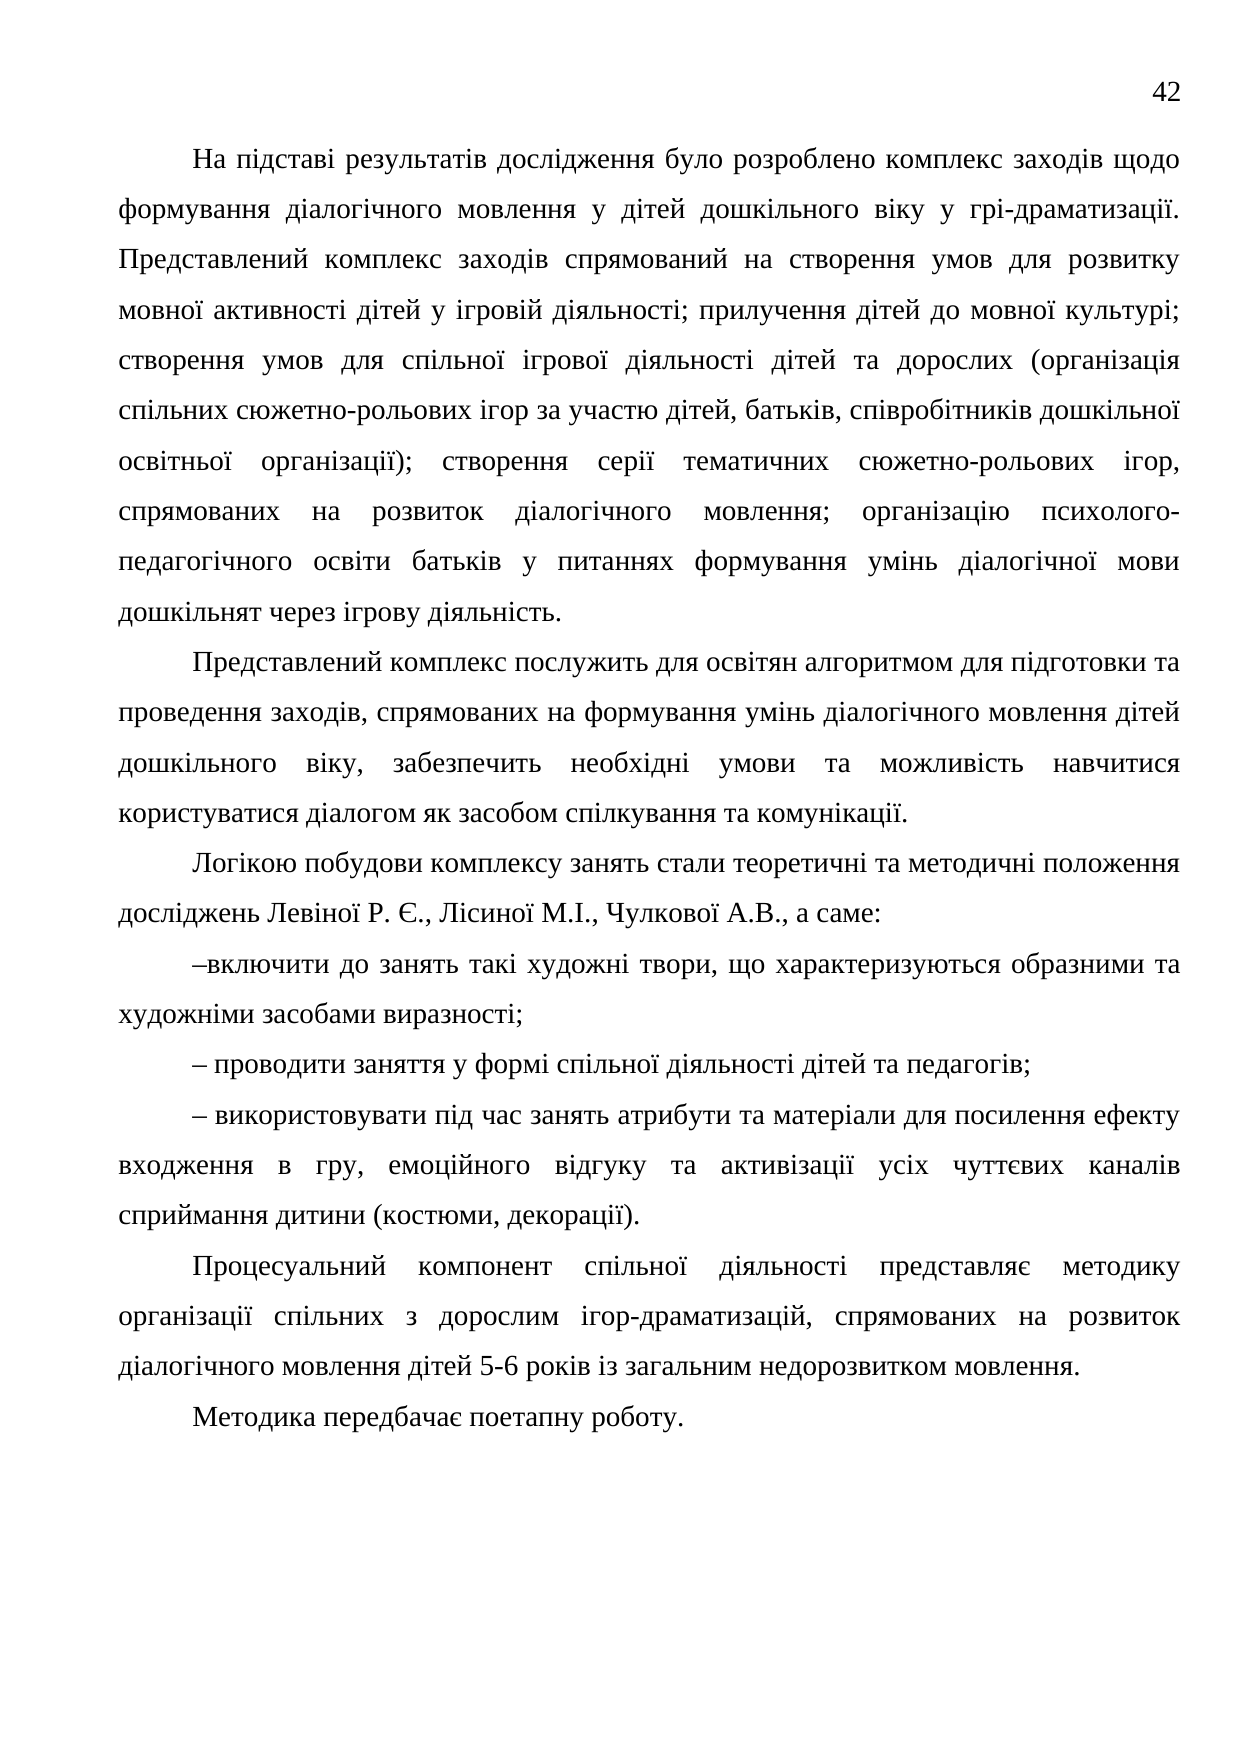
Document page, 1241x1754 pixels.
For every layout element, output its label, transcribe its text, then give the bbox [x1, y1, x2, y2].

text Процесуальний компонент спільної діяльності представляє методику організації спільних з дорослим ігор-драматизацій, спрямованих на розвиток діалогічного мовлення дітей 5-6 років із загальним недорозвитком мовлення. [118, 1248, 1181, 1382]
text Методика передбачає поетапну роботу. [118, 1399, 1181, 1432]
text На підставі результатів дослідження було розроблено комплекс заходів щодо формування діалогічного мовлення у дітей дошкільного віку у грі-драматизації. Представлений комплекс заходів спрямований на створення умов для розвитку мовної активності дітей у ігровій діяльності; прилучення дітей до мовної культурі; створення умов для спільної ігрової діяльності дітей та дорослих (організація спільних сюжетно-рольових ігор за участю дітей, батьків, співробітників дошкільної освітньої організації); створення серії тематичних сюжетно-рольових ігор, спрямованих на розвиток діалогічного мовлення; організацію психолого-педагогічного освіти батьків у питаннях формування умінь діалогічної мови дошкільнят через ігрову діяльність. [118, 141, 1181, 627]
text – проводити заняття у формі спільної діяльності дітей та педагогів; [118, 1047, 1181, 1080]
text –включити до занять такі художні твори, що характеризуються образними та художніми засобами виразності; [118, 946, 1181, 1030]
text Логікою побудови комплексу занять стали теоретичні та методичні положення досліджень Левіної Р. Є., Лісиної М.І., Чулкової А.В., а саме: [118, 845, 1181, 929]
text – використовувати під час занять атрибути та матеріали для посилення ефекту входження в гру, емоційного відгуку та активізації усіх чуттєвих каналів сприймання дитини (костюми, декорації). [118, 1097, 1181, 1231]
text Представлений комплекс послужить для освітян алгоритмом для підготовки та проведення заходів, спрямованих на формування умінь діалогічного мовлення дітей дошкільного віку, забезпечить необхідні умови та можливість навчитися користуватися діалогом як засобом спілкування та комунікації. [118, 644, 1181, 828]
